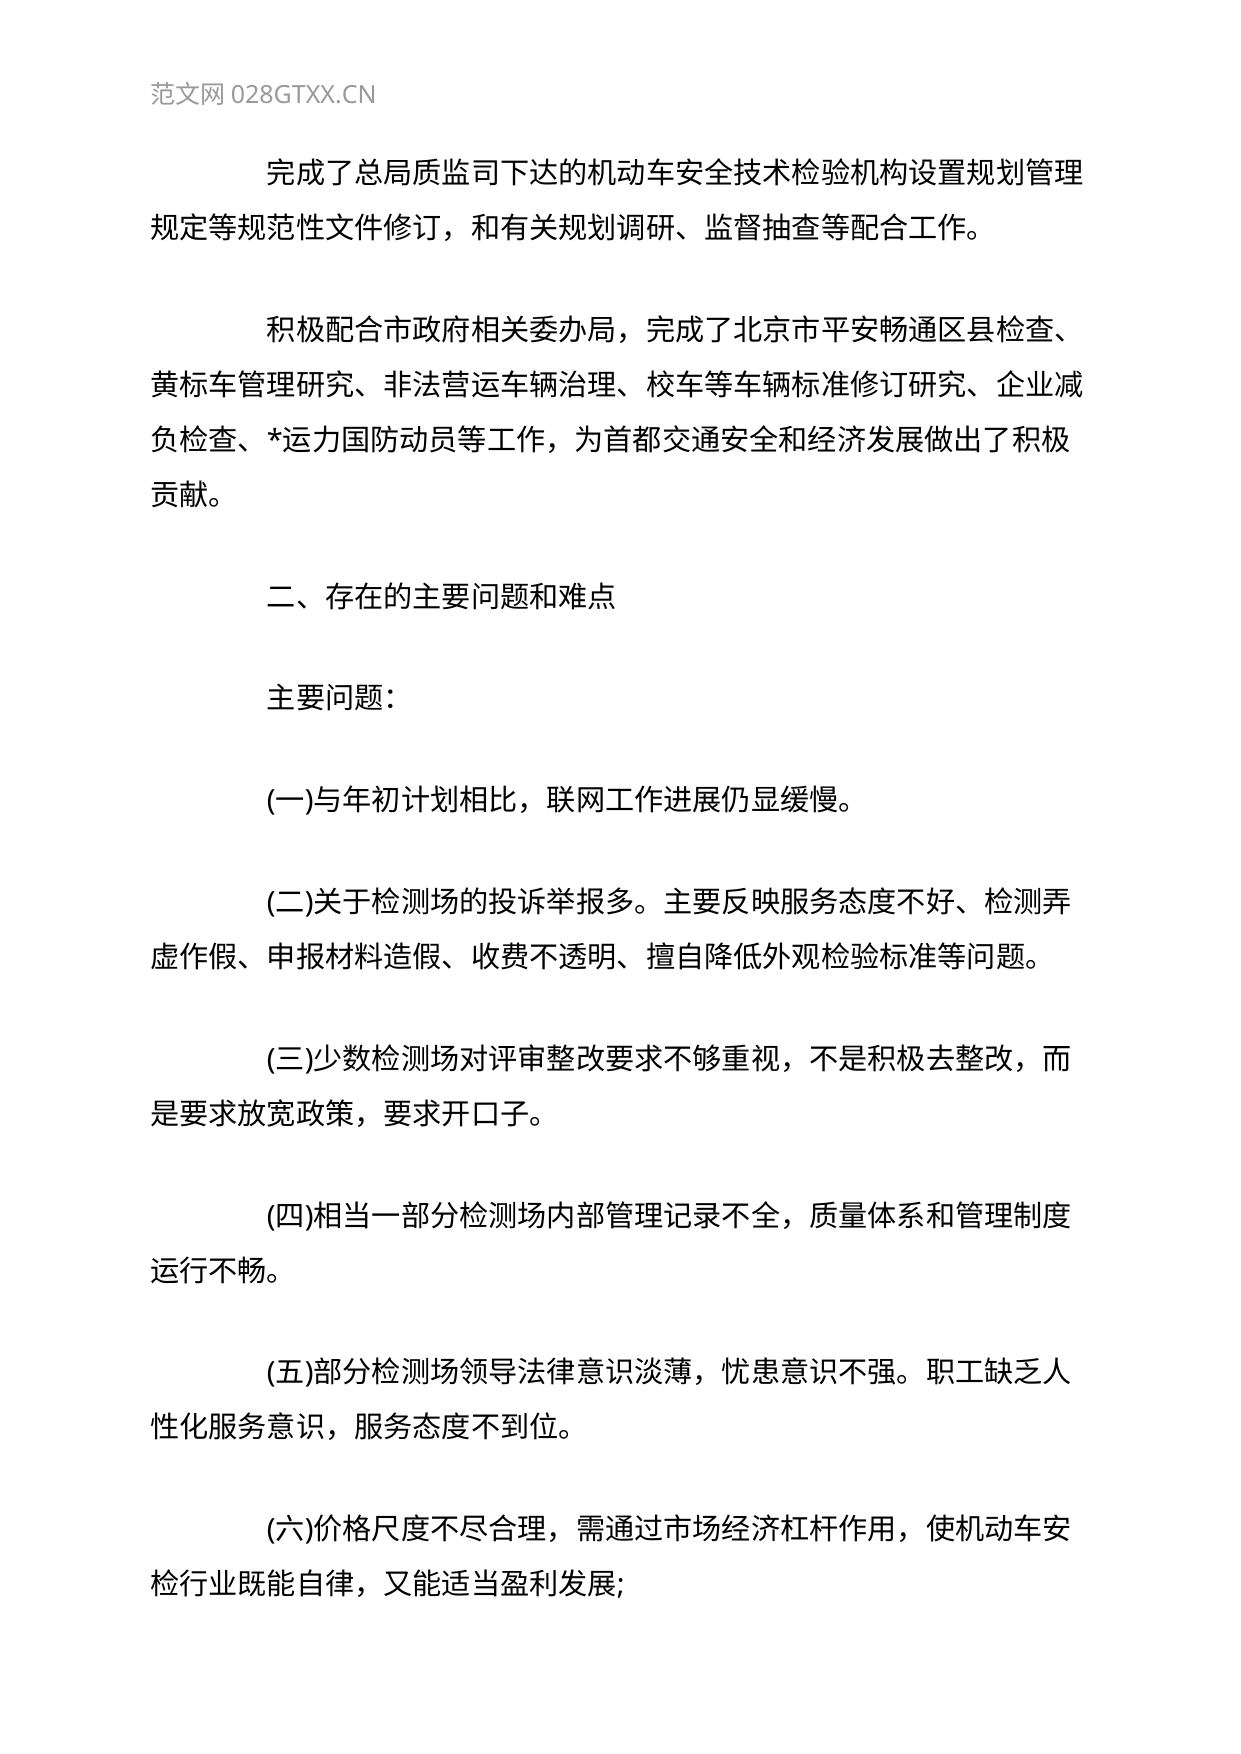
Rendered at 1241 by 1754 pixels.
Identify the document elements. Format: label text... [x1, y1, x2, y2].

text (五)部分检测场领导法律意识淡薄，忧患意识不强。职工缺乏人性化服务意识，服务态度不到位。 [150, 1349, 1090, 1446]
text (一)与年初计划相比，联网工作进展仍显缓慢。 [150, 777, 1090, 819]
text (二)关于检测场的投诉举报多。主要反映服务态度不好、检测弄虚作假、申报材料造假、收费不透明、擅自降低外观检验标准等问题。 [150, 879, 1090, 976]
text 完成了总局质监司下达的机动车安全技术检验机构设置规划管理规定等规范性文件修订，和有关规划调研、监督抽查等配合工作。 [150, 150, 1090, 247]
text (四)相当一部分检测场内部管理记录不全，质量体系和管理制度运行不畅。 [150, 1192, 1090, 1289]
text (三)少数检测场对评审整改要求不够重视，不是积极去整改，而是要求放宽政策，要求开口子。 [150, 1036, 1090, 1133]
text 积极配合市政府相关委办局，完成了北京市平安畅通区县检查、黄标车管理研究、非法营运车辆治理、校车等车辆标准修订研究、企业减负检查、*运力国防动员等工作，为首都交通安全和经济发展做出了积极贡献。 [150, 307, 1090, 514]
text 主要问题： [150, 675, 1090, 717]
text (六)价格尺度不尽合理，需通过市场经济杠杆作用，使机动车安检行业既能自律，又能适当盈利发展; [150, 1506, 1090, 1603]
text 二、存在的主要问题和难点 [150, 573, 1090, 616]
